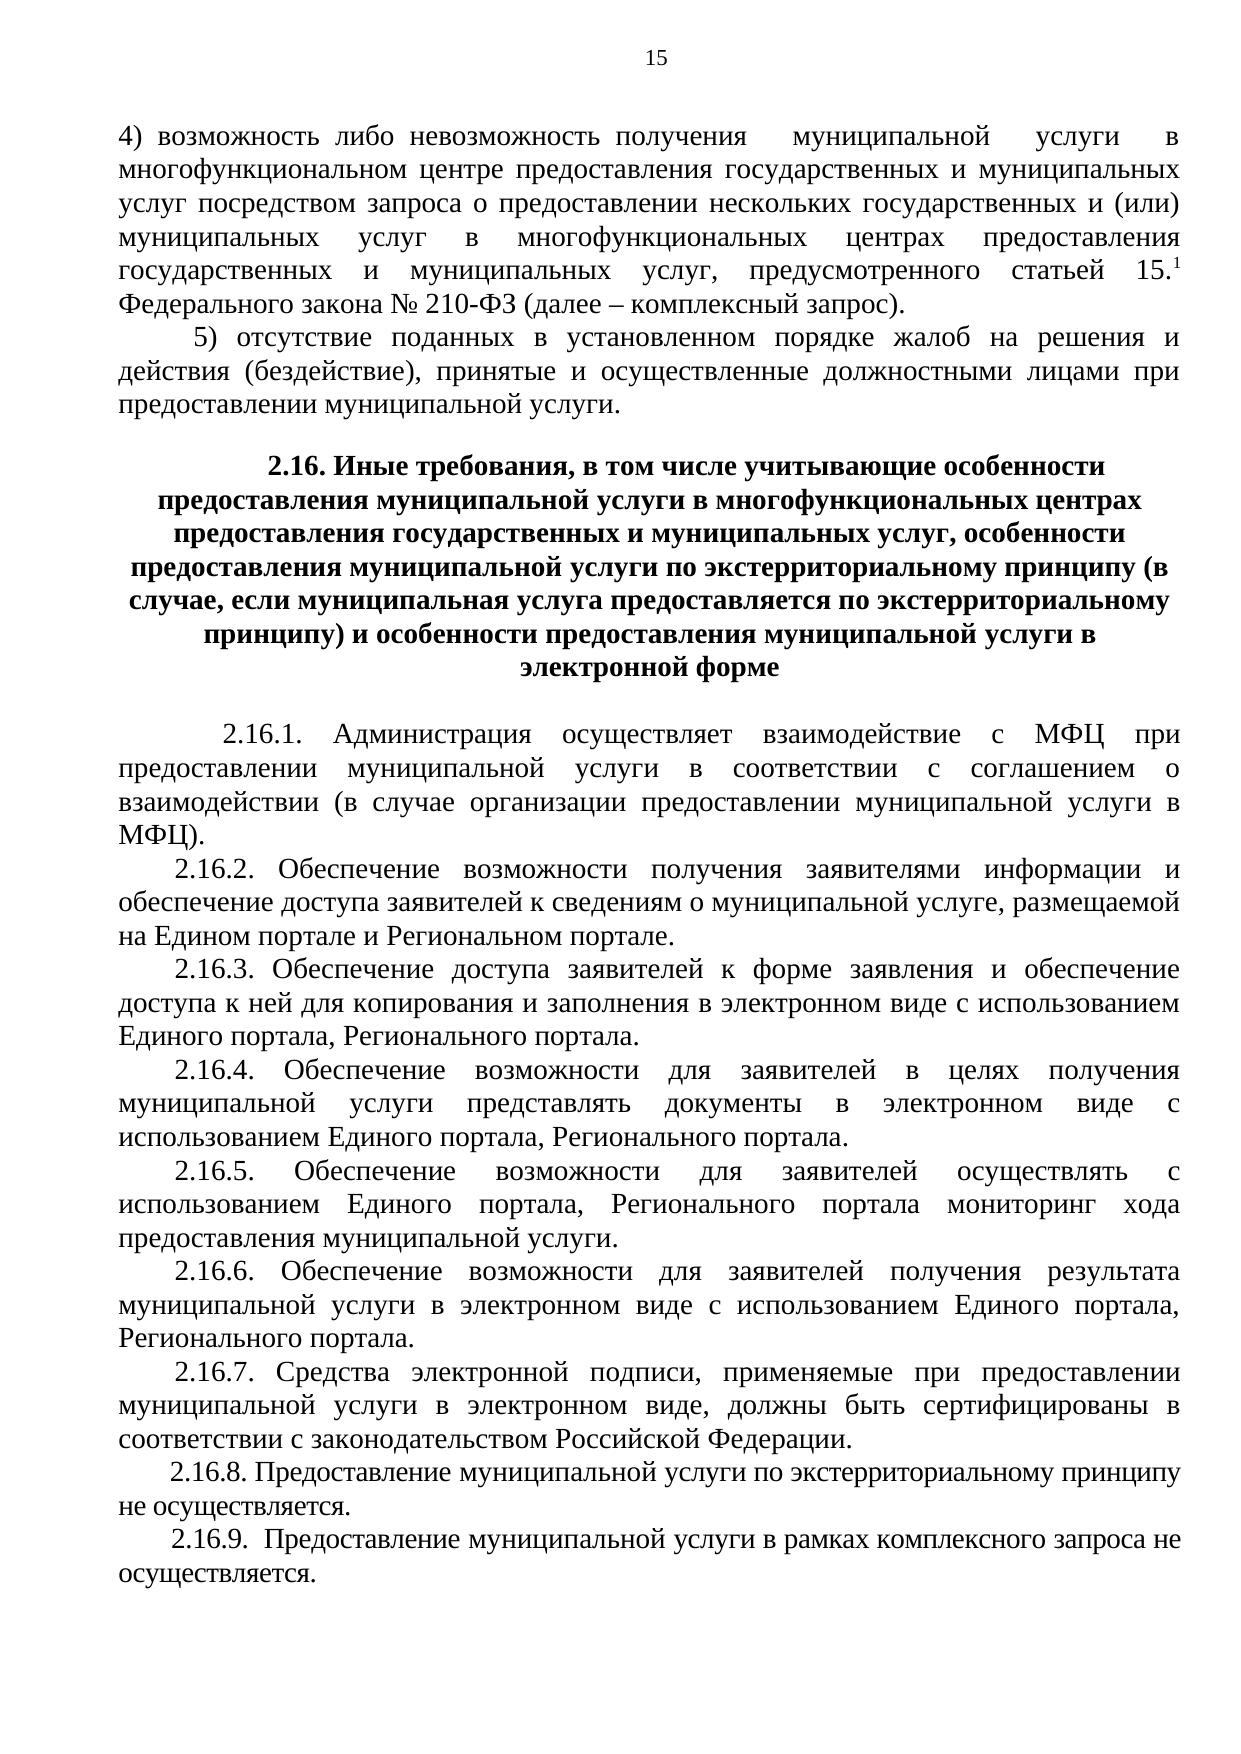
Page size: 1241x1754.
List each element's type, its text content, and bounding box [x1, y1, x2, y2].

text 4) возможность либо невозможность получения муниципальной услуги в многофункциональном центре предоставления государственных и муниципальных услуг посредством запроса о предоставлении нескольких государственных и (или) муниципальных услуг в многофункциональных центрах предоставления государственных и муниципальных услуг, предусмотренного статьей 15.1 Федерального закона № 210-ФЗ (далее – комплексный запрос). [118, 118, 1181, 319]
text 2.16.8. Предоставление муниципальной услуги по экстерриториальному принципу не осуществляется. [118, 1454, 1181, 1522]
text 5) отсутствие поданных в установленном порядке жалоб на решения и действия (бездействие), принятые и осуществленные должностными лицами при предоставлении муниципальной услуги. [118, 319, 1181, 420]
text 2.16.5. Обеспечение возможности для заявителей осуществлять с использованием Единого портала, Регионального портала мониторинг хода предоставления муниципальной услуги. [118, 1153, 1181, 1253]
text 2.16.1. Администрация осуществляет взаимодействие с МФЦ при предоставлении муниципальной услуги в соответствии с соглашением о взаимодействии (в случае организации предоставлении муниципальной услуги в МФЦ). [118, 717, 1181, 851]
text 2.16.9. Предоставление муниципальной услуги в рамках комплексного запроса не осуществляется. [118, 1522, 1181, 1589]
text 2.16.4. Обеспечение возможности для заявителей в целях получения муниципальной услуги представлять документы в электронном виде с использованием Единого портала, Регионального портала. [118, 1052, 1181, 1153]
text 2.16.3. Обеспечение доступа заявителей к форме заявления и обеспечение доступа к ней для копирования и заполнения в электронном виде с использованием Единого портала, Регионального портала. [118, 951, 1181, 1052]
text 2.16.2. Обеспечение возможности получения заявителями информации и обеспечение доступа заявителей к сведениям о муниципальной услуге, размещаемой на Едином портале и Региональном портале. [118, 851, 1181, 951]
text 2.16. Иные требования, в том числе учитывающие особенности предоставления муниципальной услуги в многофункциональных центрах предоставления государственных и муниципальных услуг, особенности предоставления муниципальной услуги по экстерриториальному принципу (в случае, если муниципальная услуга предоставляется по экстерриториальному принципу) и особенности предоставления муниципальной услуги в электронной форме [118, 448, 1181, 683]
text 2.16.7. Средства электронной подписи, применяемые при предоставлении муниципальной услуги в электронном виде, должны быть сертифицированы в соответствии с законодательством Российской Федерации. [118, 1354, 1181, 1454]
text 2.16.6. Обеспечение возможности для заявителей получения результата муниципальной услуги в электронном виде с использованием Единого портала, Регионального портала. [118, 1253, 1181, 1354]
